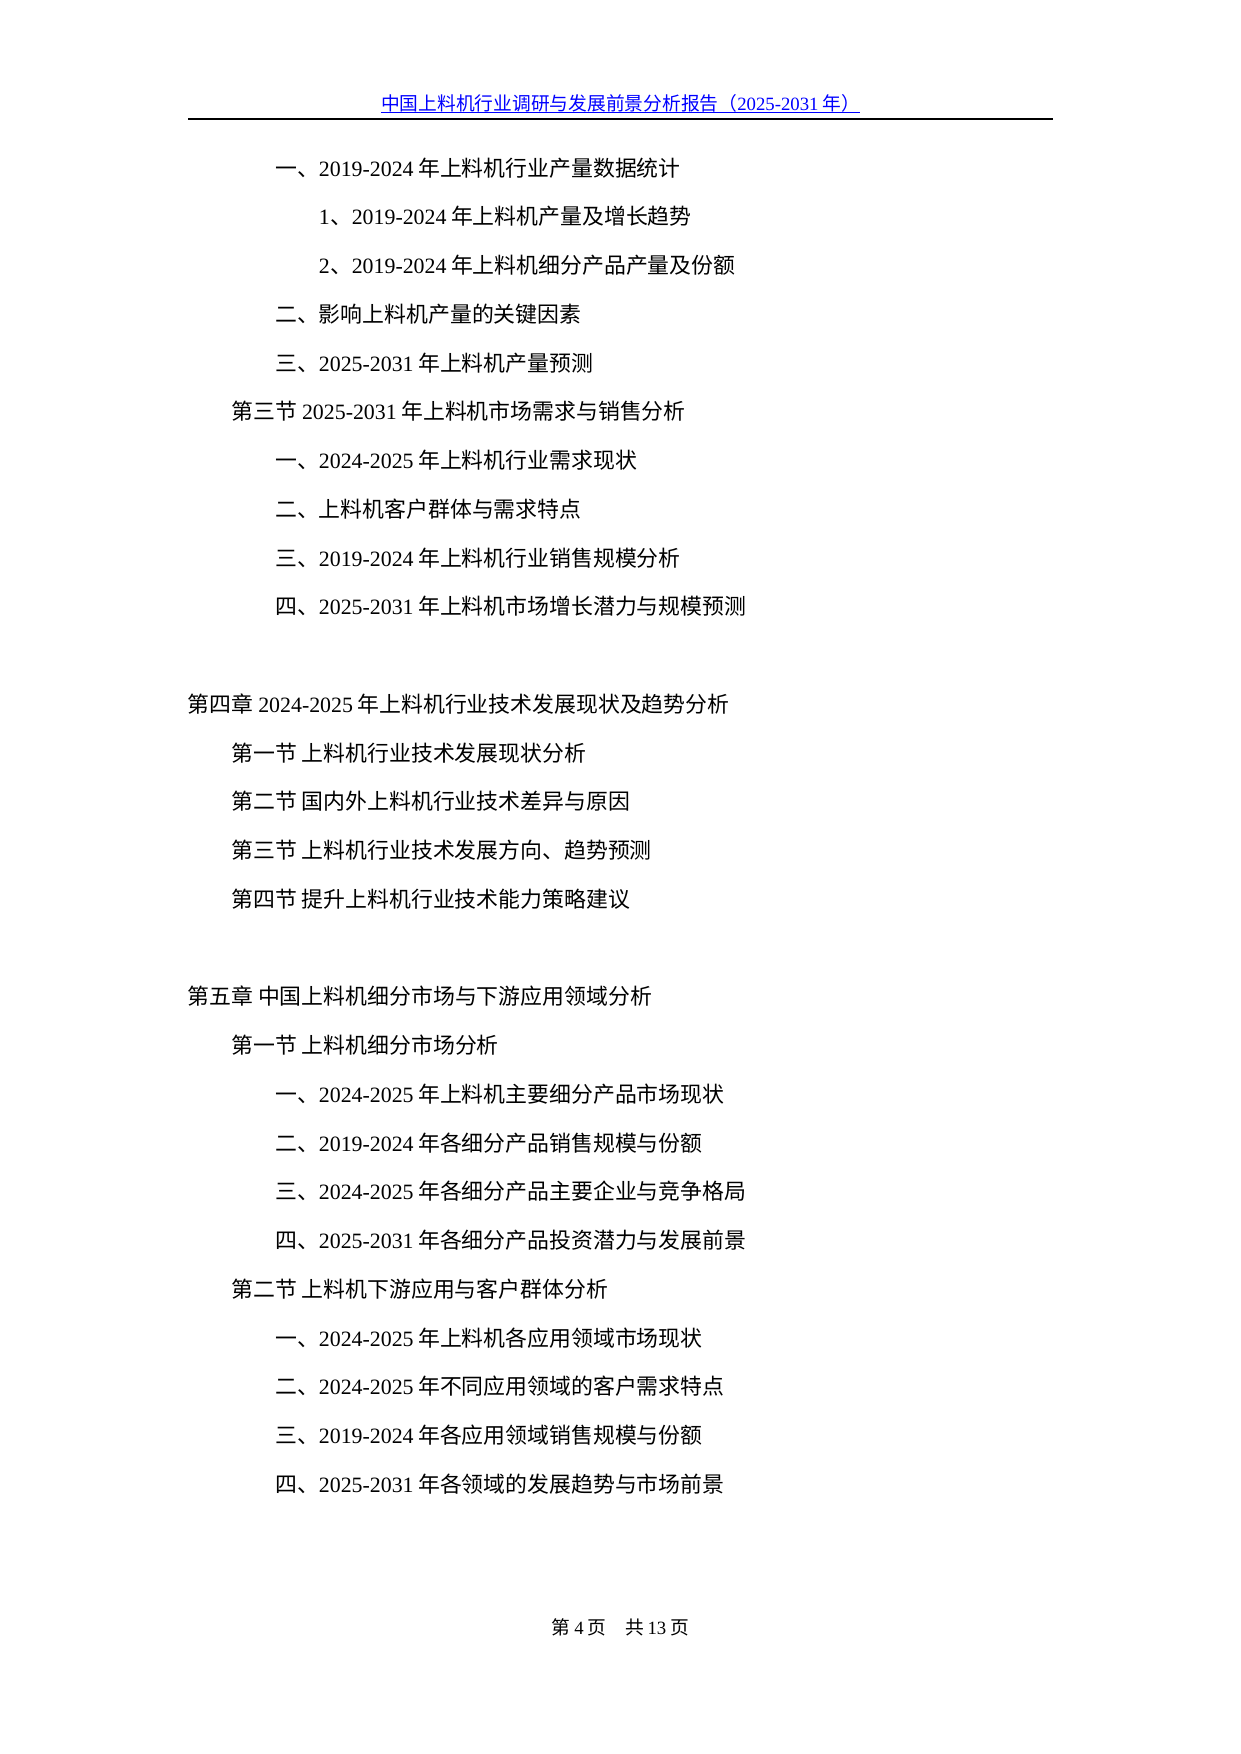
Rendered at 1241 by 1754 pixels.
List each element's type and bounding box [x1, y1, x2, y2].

text [187, 150, 1053, 1499]
